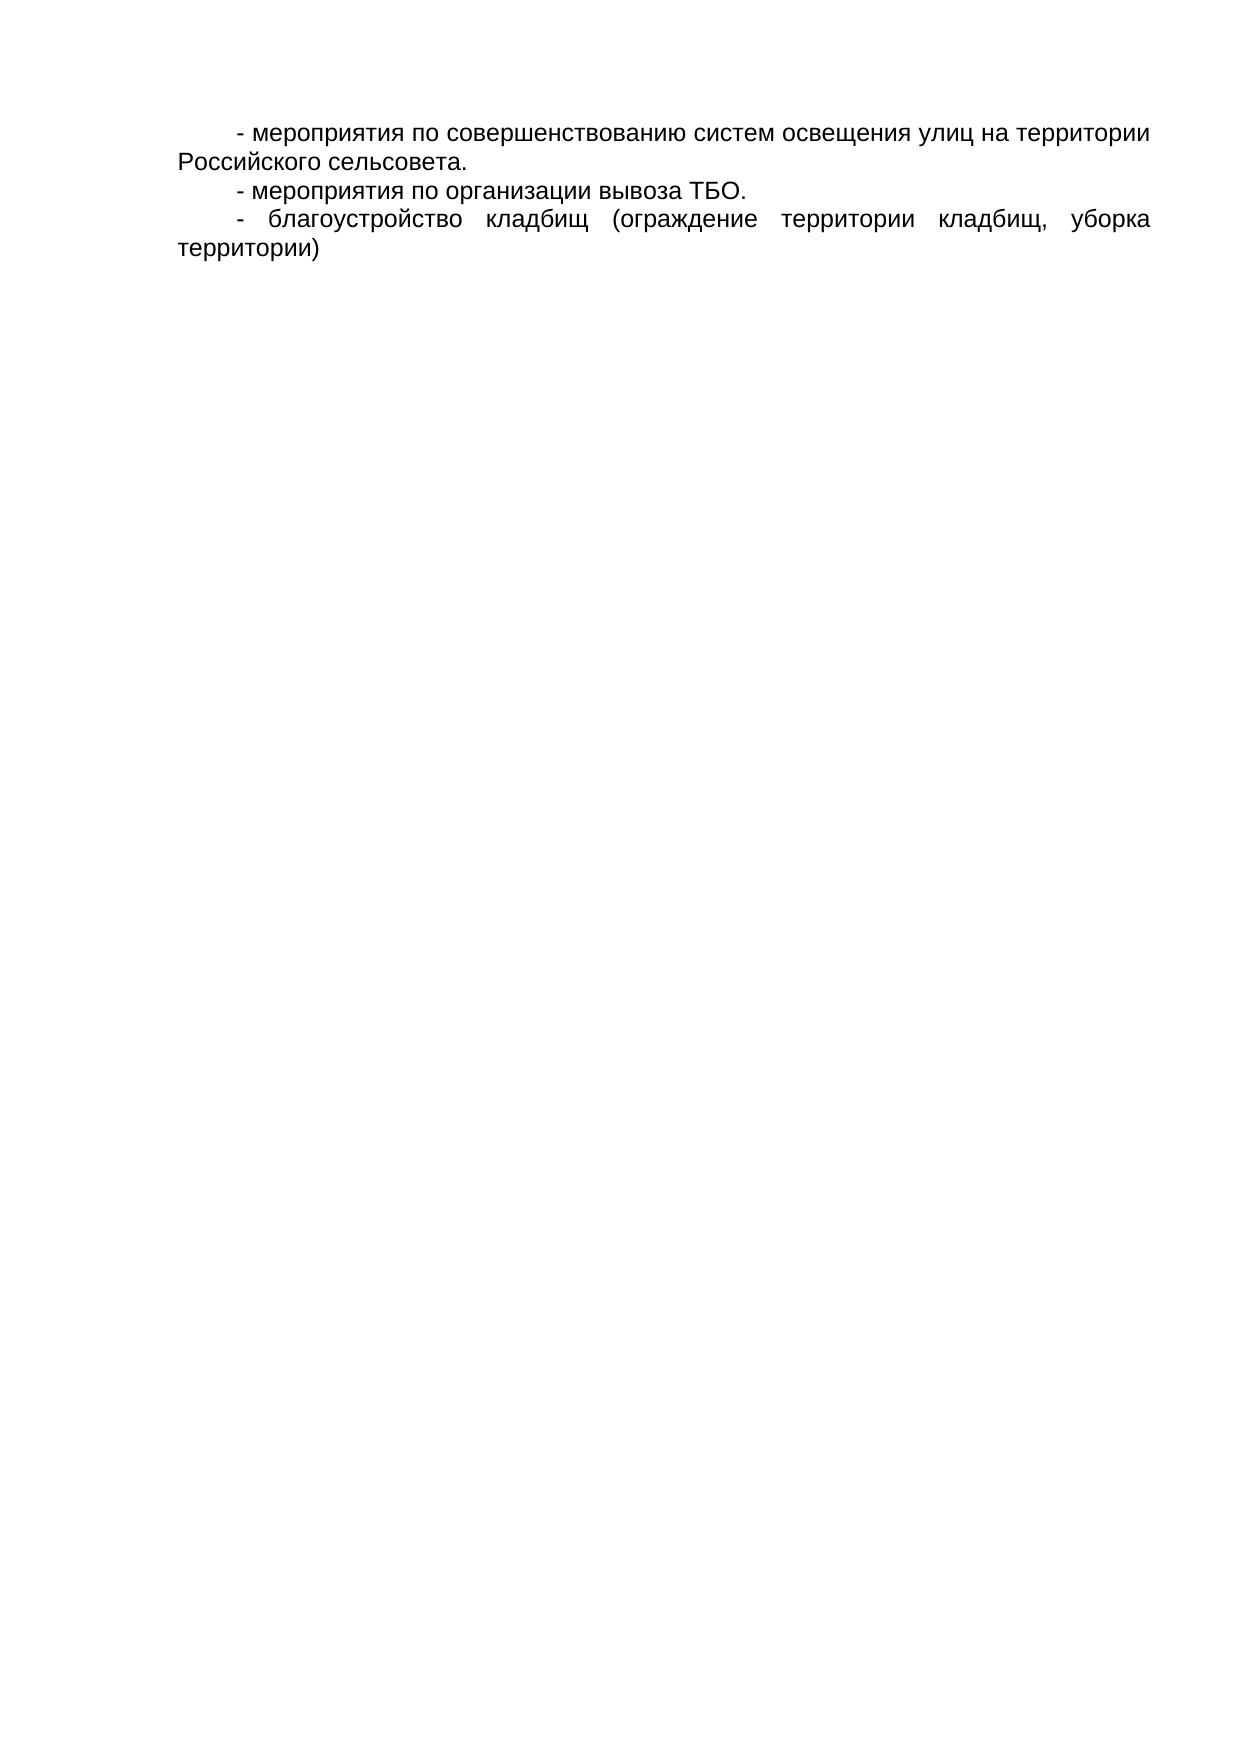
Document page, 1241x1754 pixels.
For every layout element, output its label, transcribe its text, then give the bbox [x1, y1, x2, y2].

text - мероприятия по совершенствованию систем освещения улиц на территории Российского сельсовета. [177, 118, 1152, 176]
text - мероприятия по организации вывоза ТБО. [177, 176, 1152, 204]
text - благоустройство кладбищ (ограждение территории кладбищ, уборка территории) [177, 204, 1152, 262]
